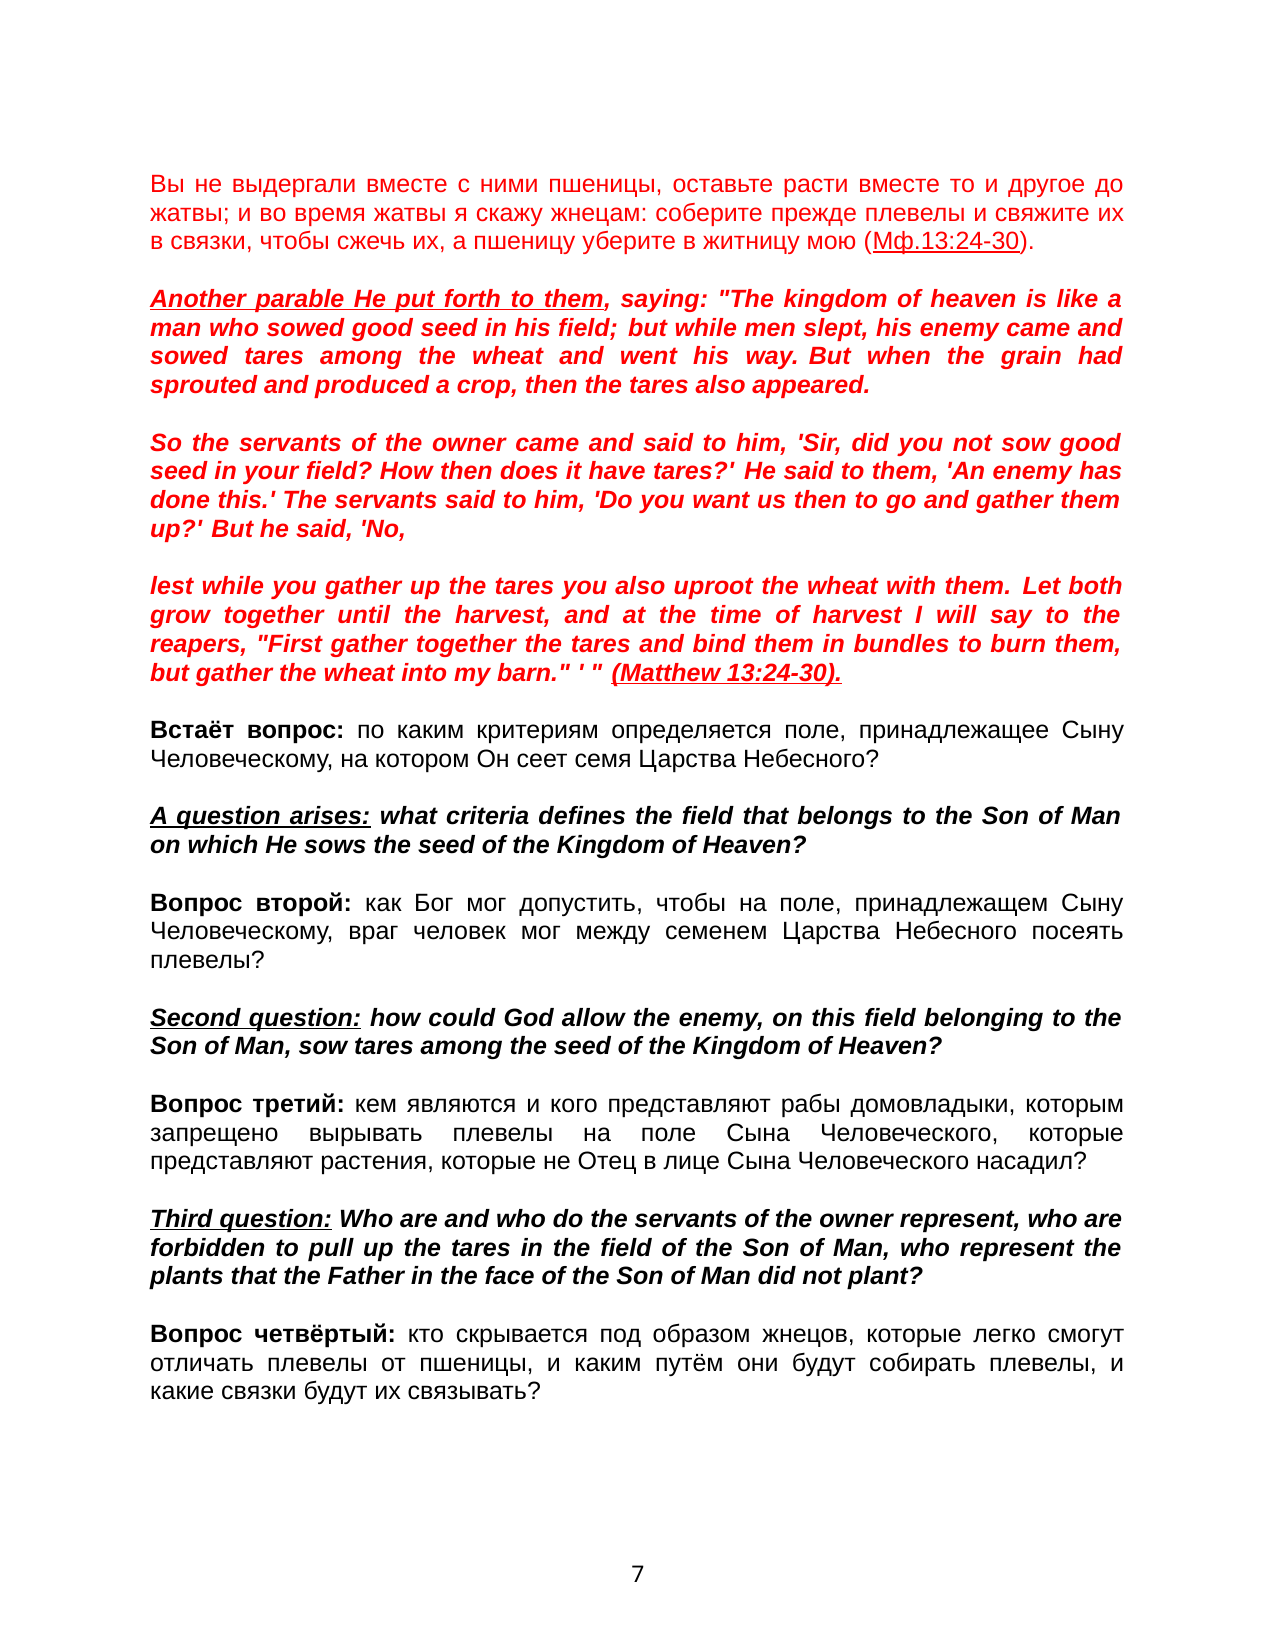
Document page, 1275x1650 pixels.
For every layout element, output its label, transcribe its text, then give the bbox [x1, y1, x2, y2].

text Вопрос третий: кем являются и кого представляют рабы домовладыки, которым запрещено вырывать плевелы на поле Сына Человеческого, которые представляют растения, которые не Отец в лице Сына Человеческого насадил? [150, 1089, 1125, 1175]
text Вопрос четвёртый: кто скрывается под образом жнецов, которые легко смогут отличать плевелы от пшеницы, и каким путём они будут собирать плевелы, и какие связки будут их связывать? [150, 1319, 1125, 1405]
text Вы не выдергали вместе с ними пшеницы, оставьте расти вместе то и другое до жатвы; и во время жатвы я скажу жнецам: соберите прежде плевелы и свяжите их в связки, чтобы сжечь их, а пшеницу уберите в житницу мою (Мф.13:24-30). [150, 169, 1125, 255]
text Вопрос второй: как Бог мог допустить, чтобы на поле, принадлежащем Сыну Человеческому, враг человек мог между семенем Царства Небесного посеять плевелы? [150, 887, 1125, 974]
text Third question: Who are and who do the servants of the owner represent, who are forbidden to pull up the tares in the field of the Son of Man, who represent the plants that the Father in the face of the Son of Man did not plant? [150, 1204, 1125, 1290]
text lest while you gather up the tares you also uproot the wheat with them. Let both grow together until the harvest, and at the time of harvest I will say to the reapers, "First gather together the tares and bind them in bundles to burn them, but gather the wheat into my barn." ' " (Matthew 13:24-30). [150, 571, 1125, 686]
text A question arises: what criteria defines the field that belongs to the Son of Man on which He sows the seed of the Kingdom of Heaven? [150, 801, 1125, 859]
text Second question: how could God allow the enemy, on this field belonging to the Son of Man, sow tares among the seed of the Kingdom of Heaven? [150, 1002, 1125, 1060]
text Встаёт вопрос: по каким критериям определяется поле, принадлежащее Сыну Человеческому, на котором Он сеет семя Царства Небесного? [150, 715, 1125, 772]
text Another parable He put forth to them, saying: "The kingdom of heaven is like a man who sowed good seed in his field; but while men slept, his enemy came and sowed tares among the wheat and went his way. But when the grain had sprouted and produced a crop, then the tares also appeared. [150, 284, 1125, 399]
text So the servants of the owner came and said to him, 'Sir, did you not sow good seed in your field? How then does it have tares?' He said to them, 'An enemy has done this.' The servants said to him, 'Do you want us then to go and gather them up?' But he said, 'No, [150, 427, 1125, 542]
